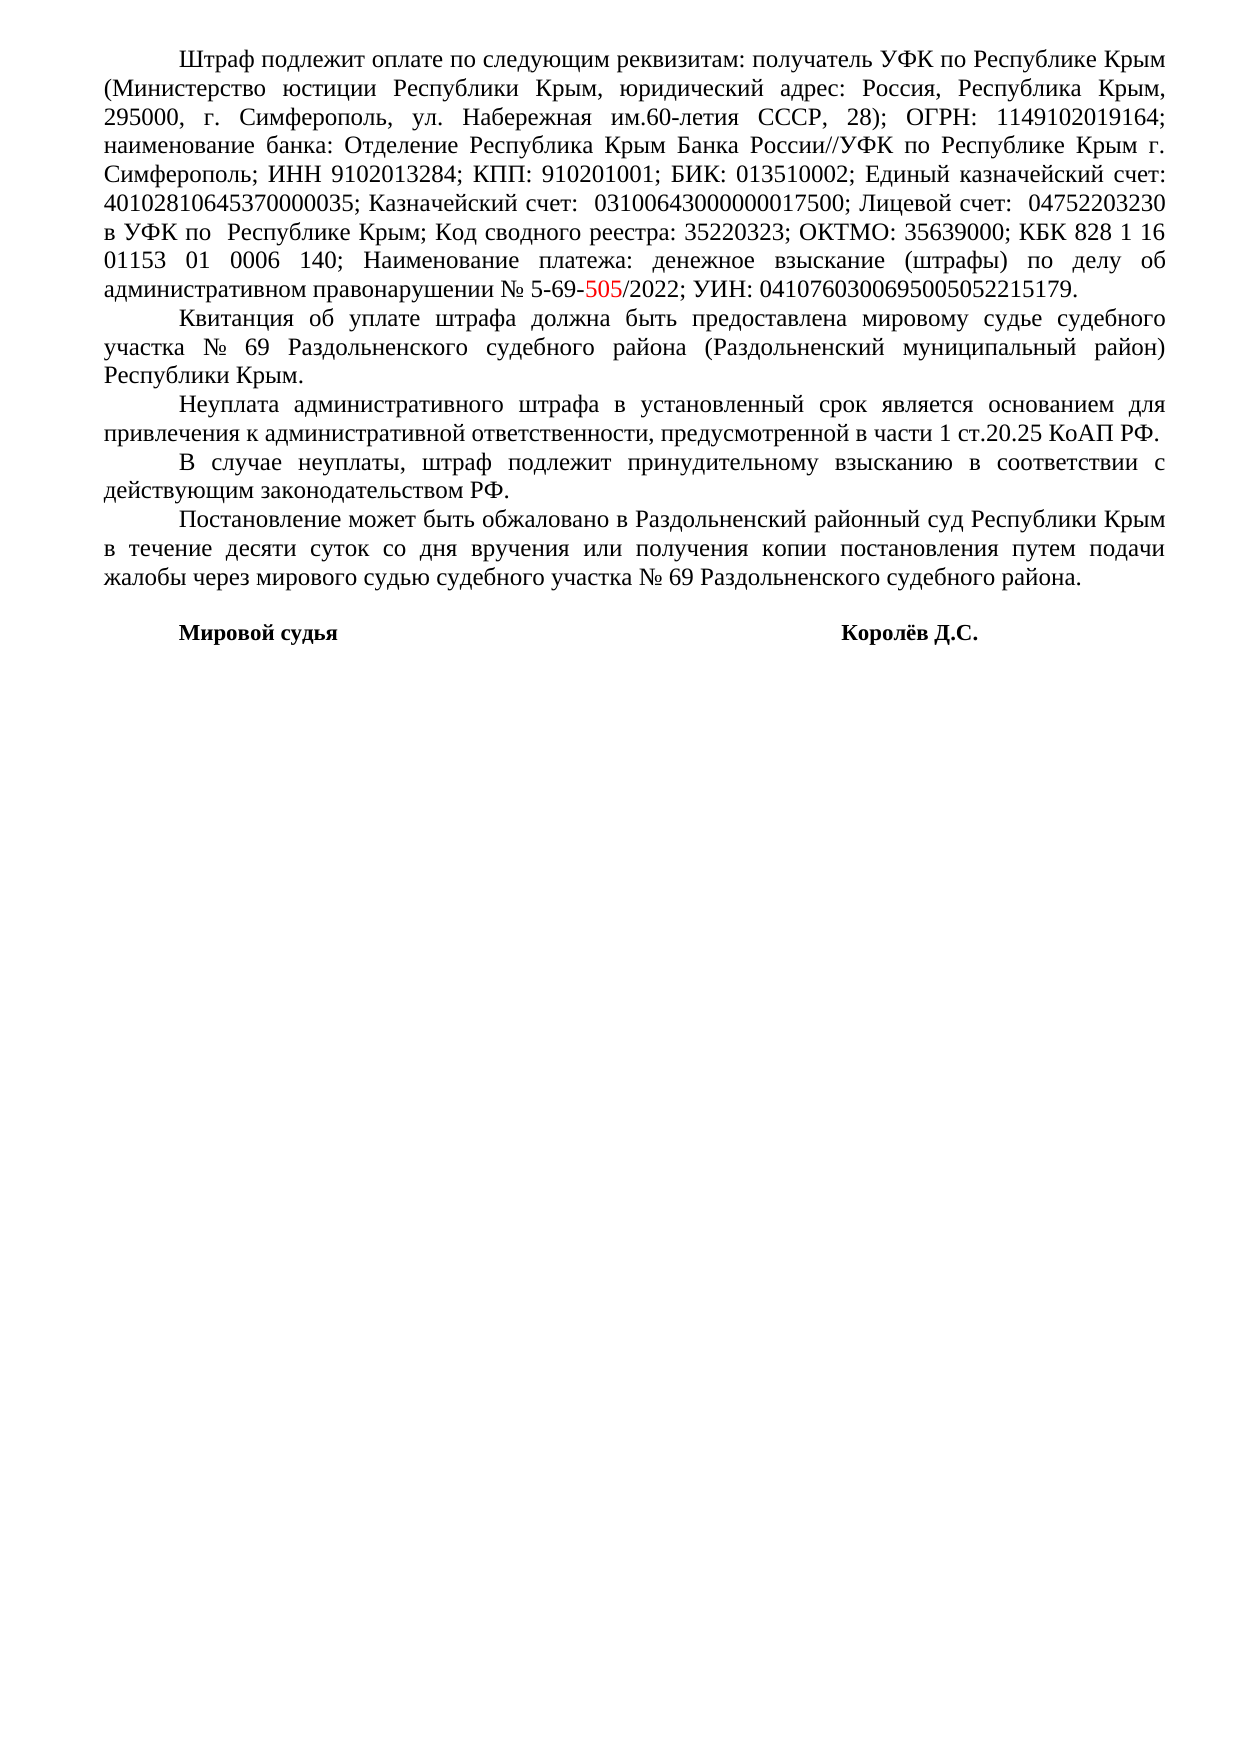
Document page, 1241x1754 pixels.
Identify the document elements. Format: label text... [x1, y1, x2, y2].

text В случае неуплаты, штраф подлежит принудительному взысканию в соответствии с действующим законодательством РФ. [103, 447, 1167, 504]
text Неуплата административного штрафа в установленный срок является основанием для привлечения к административной ответственности, предусмотренной в части 1 ст.20.25 КоАП РФ. [103, 389, 1167, 447]
text Штраф подлежит оплате по следующим реквизитам: получатель УФК по Республике Крым (Министерство юстиции Республики Крым, юридический адрес: Россия, Республика Крым, 295000, г. Симферополь, ул. Набережная им.60-летия СССР, 28); ОГРН: 1149102019164; наименование банка: Отделение Республика Крым Банка России//УФК по Республике Крым г. Симферополь; ИНН 9102013284; КПП: 910201001; БИК: 013510002; Единый казначейский счет: 40102810645370000035; Казначейский счет: 03100643000000017500; Лицевой счет: 04752203230 в УФК по Республике Крым; Код сводного реестра: 35220323; ОКТМО: 35639000; КБК 828 1 16 01153 01 0006 140; Наименование платежа: денежное взыскание (штрафы) по делу об административном правонарушении № 5-69-505/2022; УИН: 0410760300695005052215179. [103, 44, 1167, 303]
text Постановление может быть обжаловано в Раздольненский районный суд Республики Крым в течение десяти суток со дня вручения или получения копии постановления путем подачи жалобы через мирового судью судебного участка № 69 Раздольненского судебного района. [103, 504, 1167, 591]
text Мировой судья Королёв Д.С. [103, 619, 1167, 646]
text Квитанция об уплате штрафа должна быть предоставлена мировому судье судебного участка № 69 Раздольненского судебного района (Раздольненский муниципальный район) Республики Крым. [103, 303, 1167, 389]
